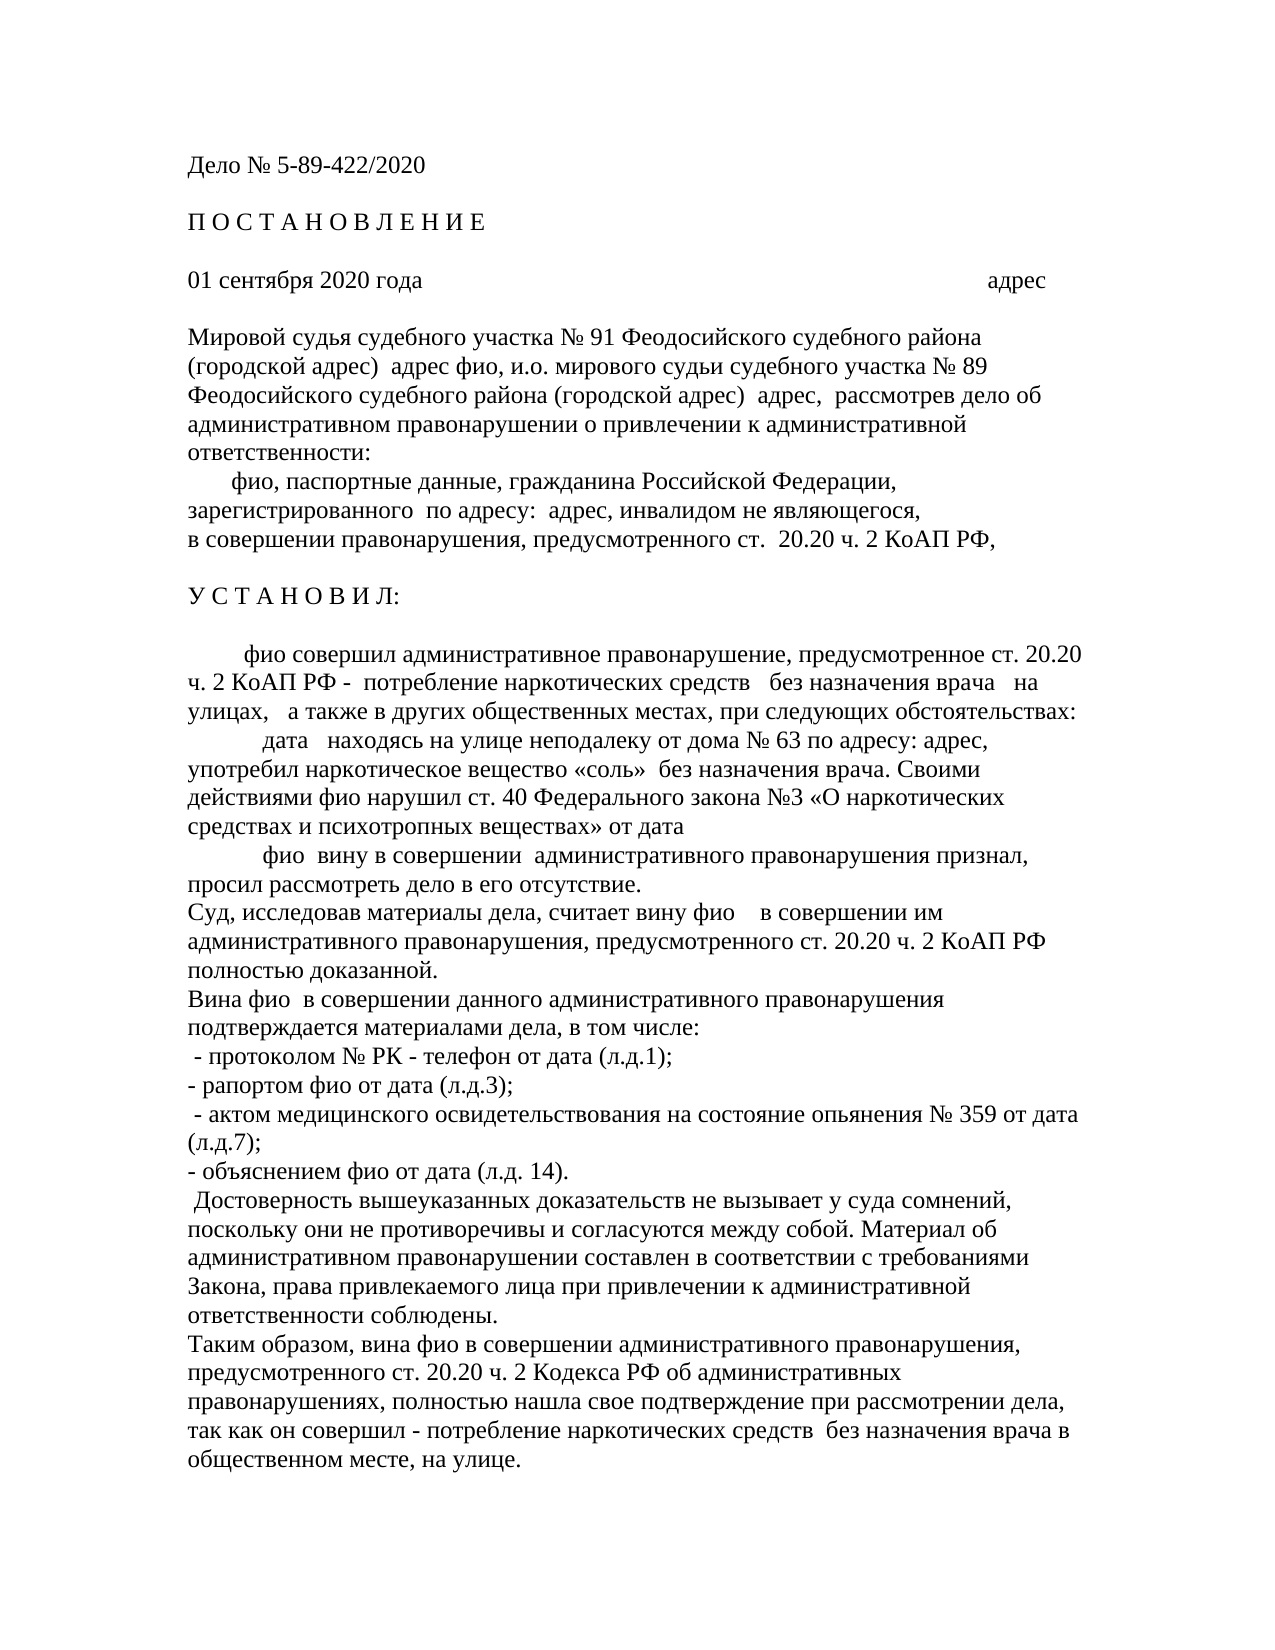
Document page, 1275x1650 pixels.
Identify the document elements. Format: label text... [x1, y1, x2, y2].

text П О С Т А Н О В Л Е Н И Е [187, 207, 1087, 236]
text У С Т А Н О В И Л: [187, 581, 1087, 610]
text фио вину в совершении административного правонарушения признал, просил рассмотреть дело в его отсутствие. [187, 840, 1087, 897]
text - актом медицинского освидетельствования на состояние опьянения № 359 от дата (л.д.7); [187, 1099, 1087, 1156]
text Мировой судья судебного участка № 91 Феодосийского судебного района (городской адрес) адрес фио, и.о. мирового судьи судебного участка № 89 Феодосийского судебного района (городской адрес) адрес, рассмотрев дело об административном правонарушении о привлечении к административной ответственности: [187, 322, 1087, 466]
text - объяснением фио от дата (л.д. 14). [187, 1156, 1087, 1185]
text - протоколом № РК - телефон от дата (л.д.1); [187, 1041, 1087, 1070]
text 01 сентября 2020 года адрес [187, 265, 1087, 294]
text фио, паспортные данные, гражданина Российской Федерации, зарегистрированного по адресу: адрес, инвалидом не являющегося, [187, 466, 1087, 524]
text Вина фио в совершении данного административного правонарушения подтверждается материалами дела, в том числе: [187, 984, 1087, 1041]
text Достоверность вышеуказанных доказательств не вызывает у суда сомнений, поскольку они не противоречивы и согласуются между собой. Материал об административном правонарушении составлен в соответствии с требованиями Закона, права привлекаемого лица при привлечении к административной ответственности соблюдены. [187, 1185, 1087, 1329]
text Таким образом, вина фио в совершении административного правонарушения, предусмотренного ст. 20.20 ч. 2 Кодекса РФ об административных правонарушениях, полностью нашла свое подтверждение при рассмотрении дела, так как он совершил - потребление наркотических средств без назначения врача в общественном месте, на улице. [187, 1329, 1087, 1472]
text Суд, исследовав материалы дела, считает вину фио в совершении им административного правонарушения, предусмотренного ст. 20.20 ч. 2 КоАП РФ полностью доказанной. [187, 897, 1087, 984]
text дата находясь на улице неподалеку от дома № 63 по адресу: адрес, употребил наркотическое вещество «соль» без назначения врача. Своими действиями фио нарушил ст. 40 Федерального закона №3 «О наркотических средствах и психотропных веществах» от дата [187, 725, 1087, 840]
text - рапортом фио от дата (л.д.3); [187, 1070, 1087, 1099]
text в совершении правонарушения, предусмотренного ст. 20.20 ч. 2 КоАП РФ, [187, 524, 1087, 552]
text фио совершил административное правонарушение, предусмотренное ст. 20.20 ч. 2 КоАП РФ - потребление наркотических средств без назначения врача на улицах, а также в других общественных местах, при следующих обстоятельствах: [187, 639, 1087, 725]
text Дело № 5-89-422/2020 [187, 150, 1087, 179]
